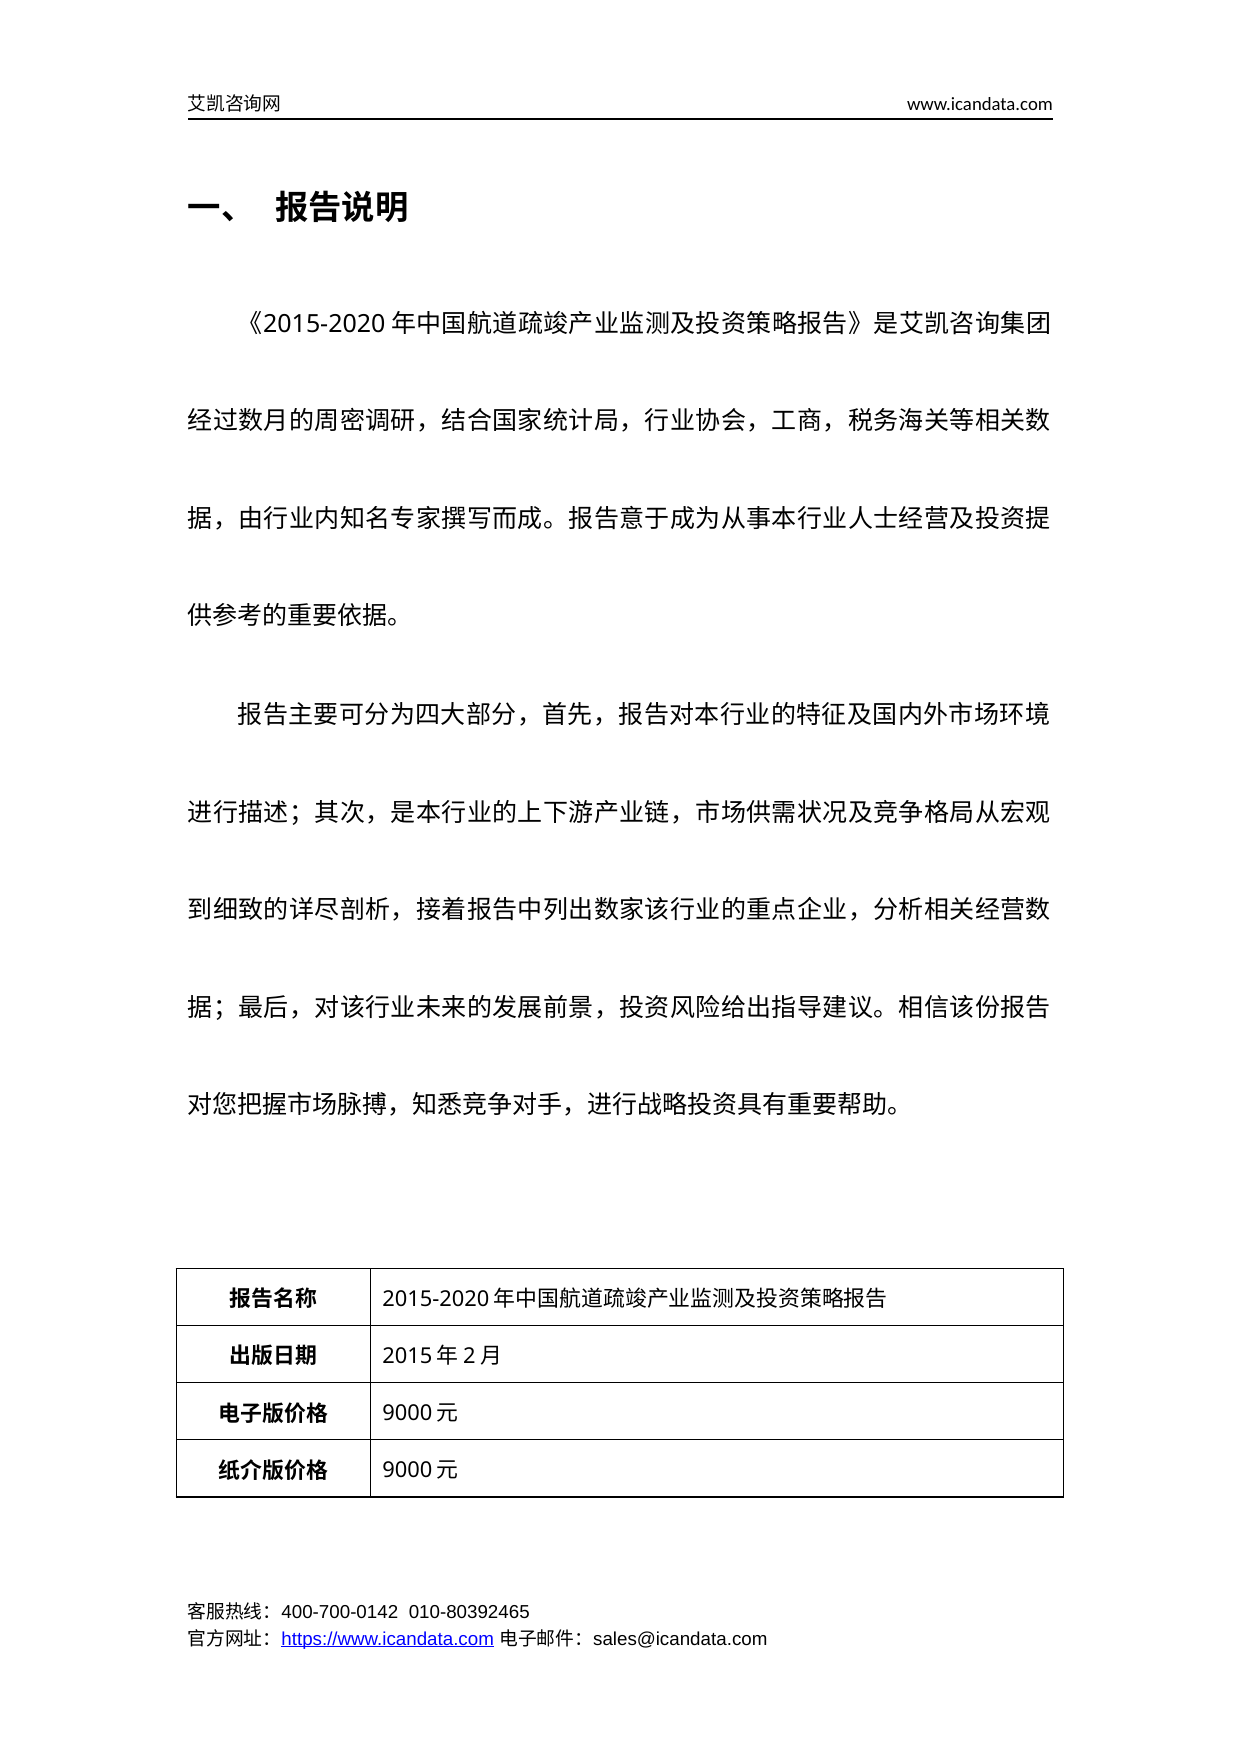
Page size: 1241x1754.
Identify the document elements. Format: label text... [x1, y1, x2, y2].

table_header 报告名称 [177, 1269, 370, 1325]
table_cell 9000元 [371, 1440, 1063, 1496]
table_cell 电子版价格 [177, 1383, 370, 1439]
table_cell 纸介版价格 [177, 1440, 370, 1496]
text 报告主要可分为四大部分，首先，报告对本行业的特征及国内外市场环境进行描述；其次，是本行业的上下游产业链，市场供需状况及竞争格局从宏观到细致的详尽剖析，接着报告中列出数家该行业的重点企业，分析相关经营数据；最后，对该行业未来的发展前景，投资风险给出指导建议。相信该份报告对您把握市场脉搏，知悉竞争对手，进行战略投资具有重要帮助。 [187, 681, 1053, 1136]
table_cell 2015年2月 [371, 1326, 1063, 1382]
subtitle 报告说明 [187, 172, 1053, 237]
table_cell 出版日期 [177, 1326, 370, 1382]
table_header 2015-2020年中国航道疏竣产业监测及投资策略报告 [371, 1269, 1063, 1325]
text 《2015-2020年中国航道疏竣产业监测及投资策略报告》是艾凯咨询集团经过数月的周密调研，结合国家统计局，行业协会，工商，税务海关等相关数据，由行业内知名专家撰写而成。报告意于成为从事本行业人士经营及投资提供参考的重要依据。 [187, 289, 1053, 646]
table_cell 9000元 [371, 1383, 1063, 1439]
